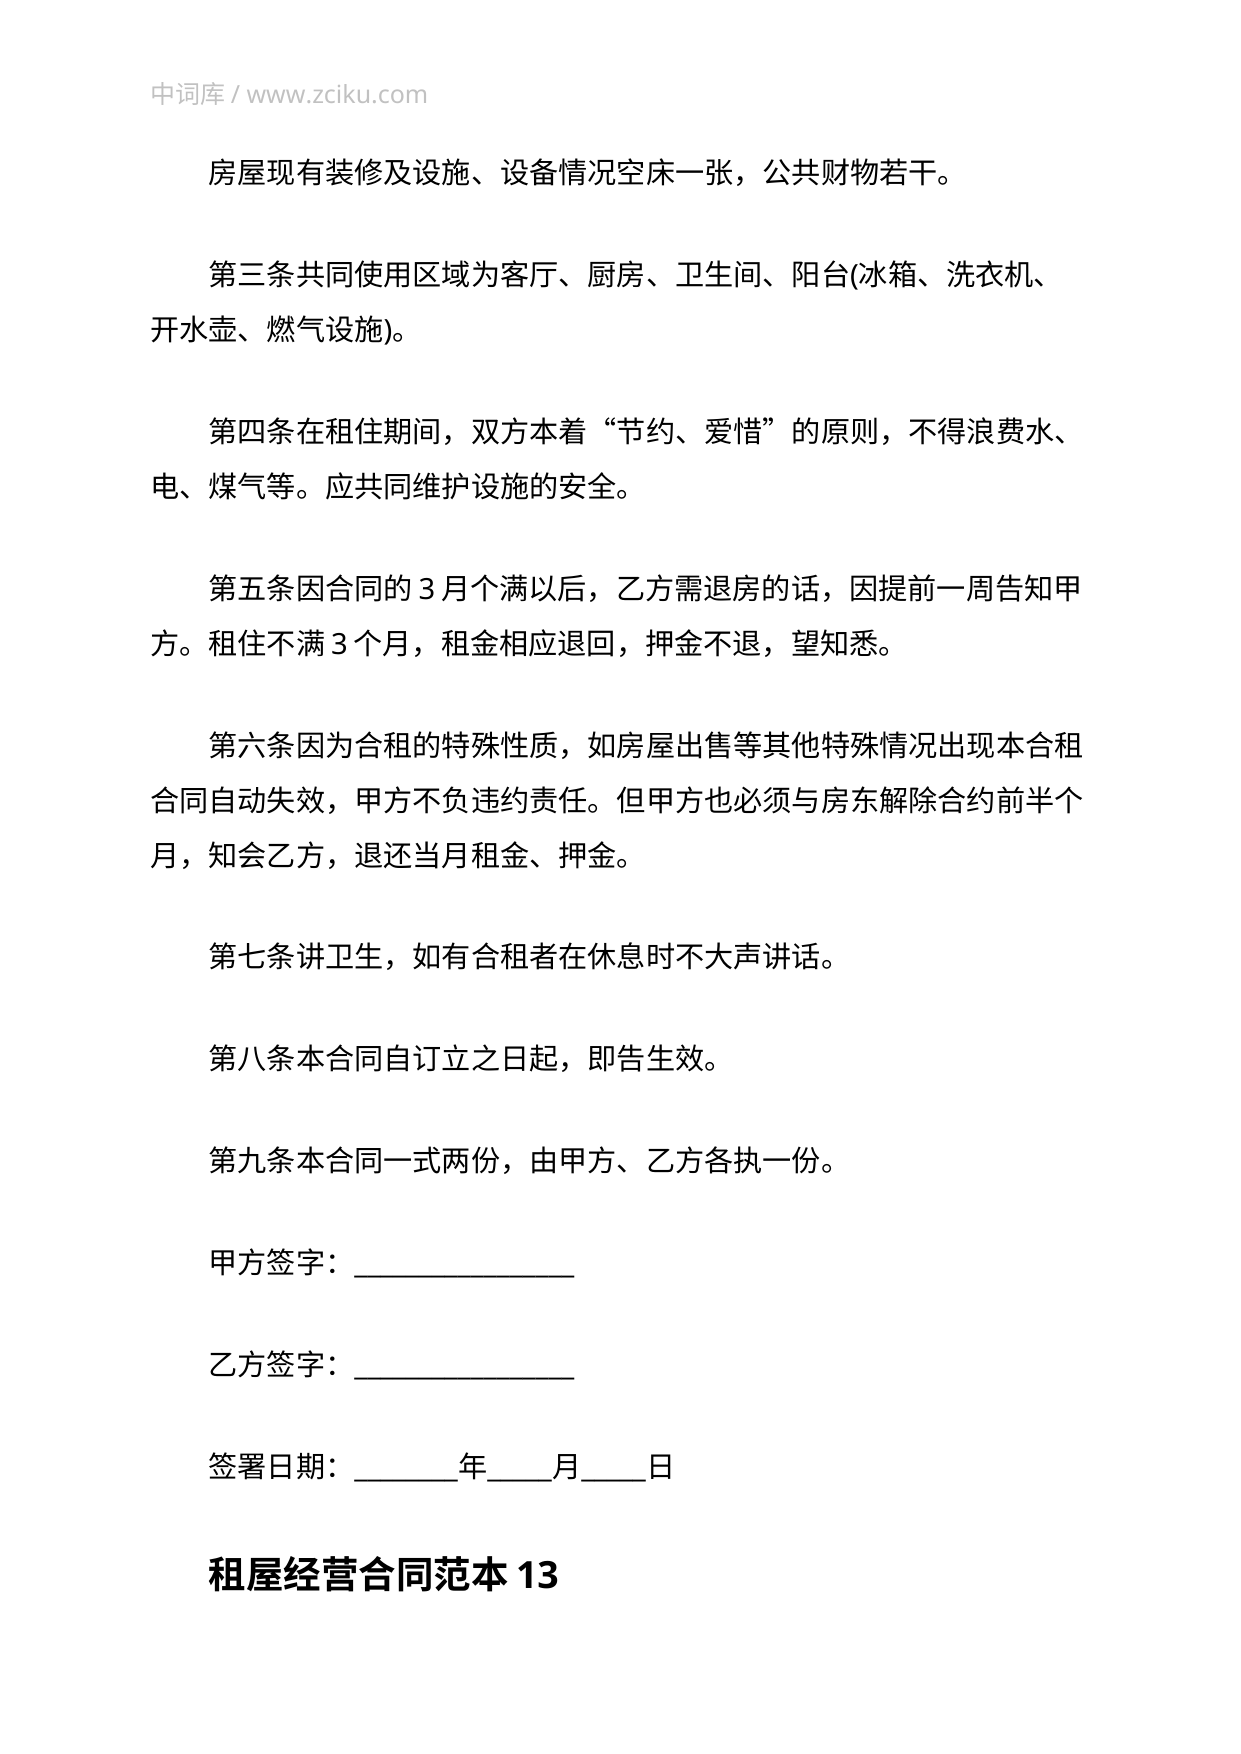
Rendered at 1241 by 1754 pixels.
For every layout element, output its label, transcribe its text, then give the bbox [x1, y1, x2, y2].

text 租屋经营合同范本13 [150, 1545, 1090, 1600]
text 第四条在租住期间，双方本着“节约、爱惜”的原则，不得浪费水、电、煤气等。应共同维护设施的安全。 [150, 409, 1090, 506]
text 第六条因为合租的特殊性质，如房屋出售等其他特殊情况出现本合租合同自动失效，甲方不负违约责任。但甲方也必须与房东解除合约前半个月，知会乙方，退还当月租金、押金。 [150, 722, 1090, 874]
text 第九条本合同一式两份，由甲方、乙方各执一份。 [150, 1137, 1090, 1180]
text 房屋现有装修及设施、设备情况空床一张，公共财物若干。 [150, 150, 1090, 192]
text 乙方签字：_________________ [150, 1341, 1090, 1384]
text 第八条本合同自订立之日起，即告生效。 [150, 1036, 1090, 1078]
text 第五条因合同的3月个满以后，乙方需退房的话，因提前一周告知甲方。租住不满3个月，租金相应退回，押金不退，望知悉。 [150, 565, 1090, 663]
text 第七条讲卫生，如有合租者在休息时不大声讲话。 [150, 934, 1090, 976]
text 第三条共同使用区域为客厅、厨房、卫生间、阳台(冰箱、洗衣机、开水壶、燃气设施)。 [150, 252, 1090, 349]
text 签署日期：________年_____月_____日 [150, 1443, 1090, 1486]
text 甲方签字：_________________ [150, 1239, 1090, 1282]
